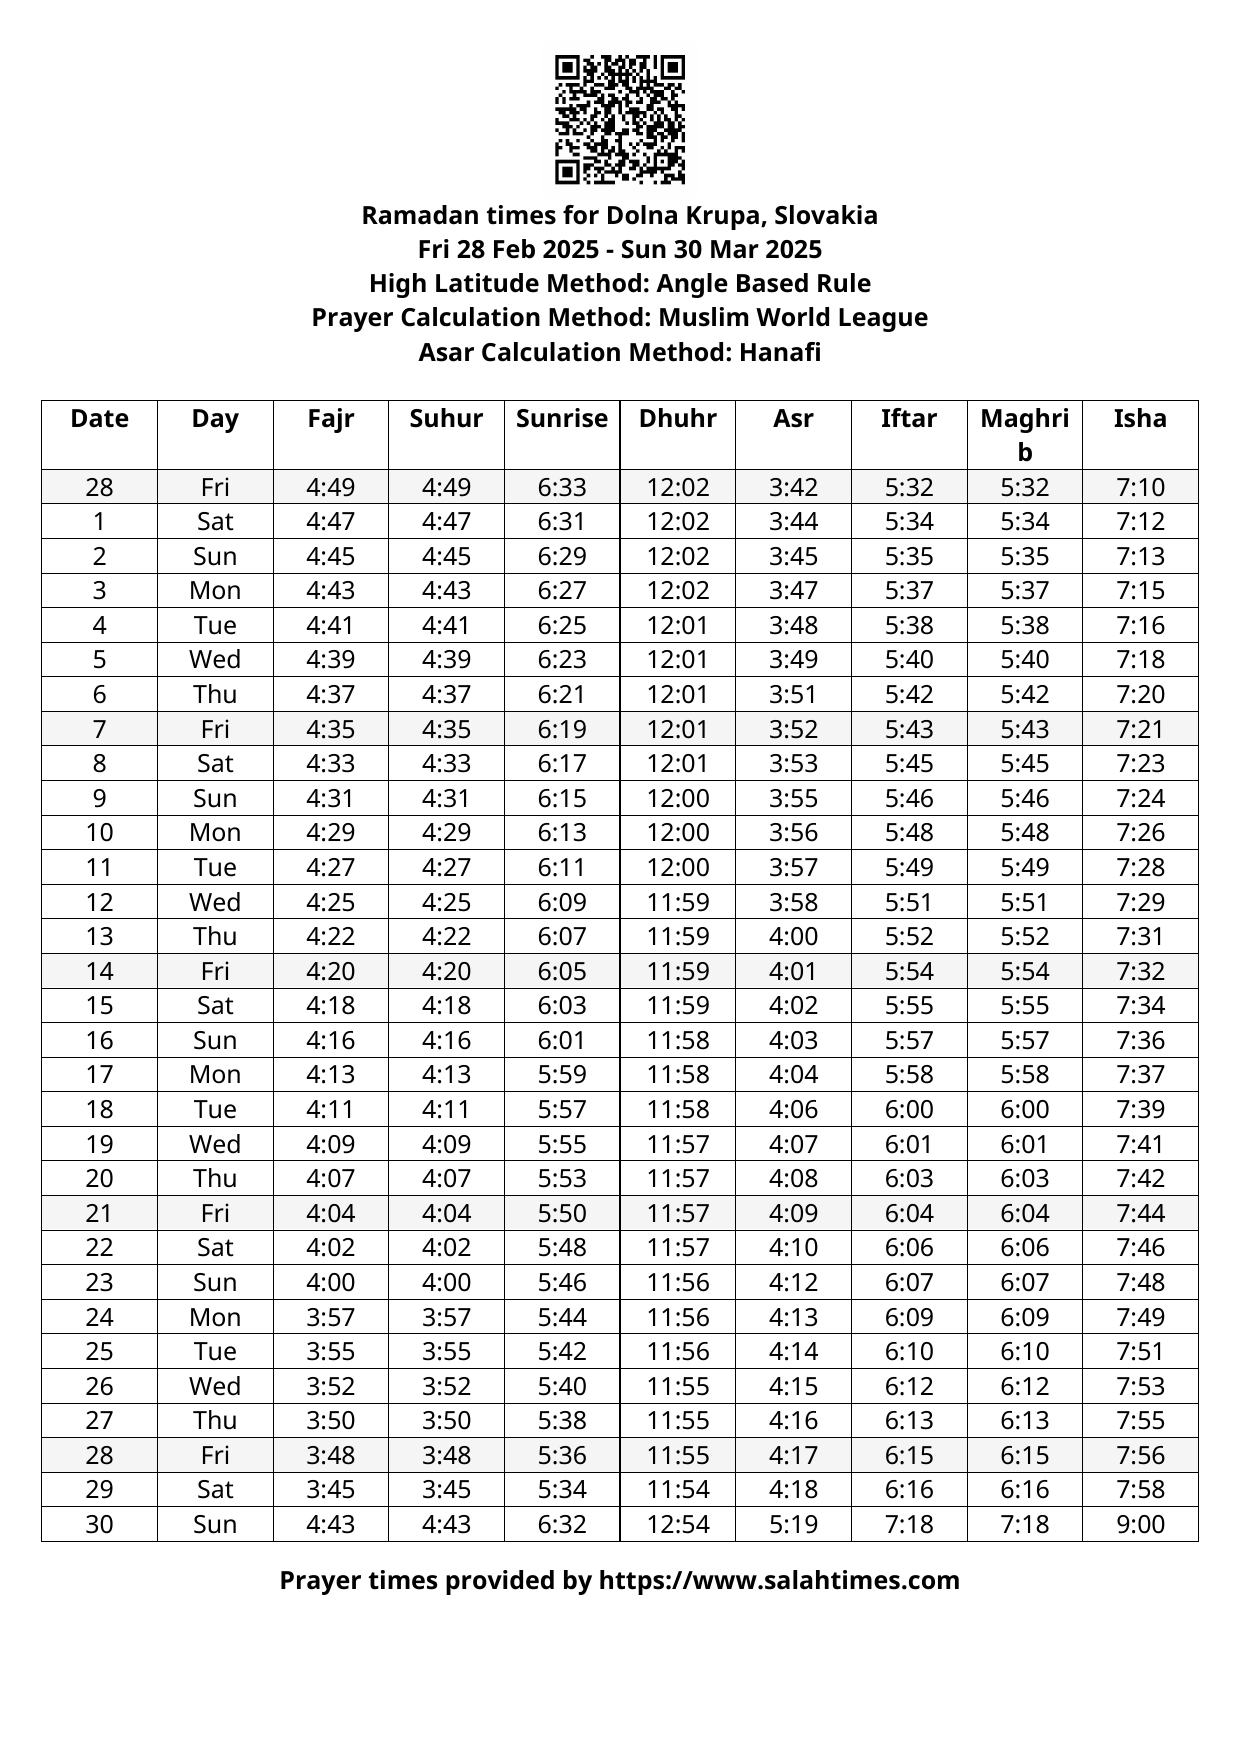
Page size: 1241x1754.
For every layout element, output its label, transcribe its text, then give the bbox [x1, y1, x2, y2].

table_cell 6:01 [505, 1023, 619, 1057]
table_cell 7:51 [1083, 1334, 1198, 1368]
table_cell 5:35 [852, 539, 967, 572]
table_cell Sat [158, 746, 273, 780]
table_cell 5:38 [852, 608, 967, 642]
table_cell 5:43 [852, 712, 967, 745]
table_cell Thu [158, 919, 273, 953]
table_cell 5:37 [968, 574, 1082, 607]
table_cell 4:08 [736, 1161, 851, 1195]
table_cell 7:41 [1083, 1127, 1198, 1160]
table_cell 3:57 [389, 1300, 504, 1333]
table_cell Wed [158, 1127, 273, 1160]
table_cell 4:04 [389, 1196, 504, 1229]
table_cell 3:50 [274, 1404, 388, 1437]
table_cell 7:12 [1083, 504, 1198, 538]
table_cell 12:02 [621, 470, 735, 503]
table_cell 4:01 [736, 954, 851, 987]
table_cell 28 [42, 1438, 157, 1472]
table_cell 4:09 [274, 1127, 388, 1160]
table_cell 5:57 [505, 1092, 619, 1126]
table_cell 6:09 [505, 885, 619, 918]
table_cell 6:09 [852, 1300, 967, 1333]
table_cell Sat [158, 989, 273, 1022]
text High Latitude Method: Angle Based Rule [42, 266, 1198, 300]
table_cell 5:55 [968, 989, 1082, 1022]
table_cell 7:28 [1083, 850, 1198, 884]
table_cell 7:53 [1083, 1369, 1198, 1402]
table_cell 11:58 [621, 1023, 735, 1057]
table_cell 4:39 [389, 643, 504, 676]
table_cell 9 [42, 781, 157, 814]
table_cell 11:58 [621, 1058, 735, 1091]
table_cell 9:00 [1083, 1507, 1198, 1541]
table_cell 12:00 [621, 850, 735, 884]
table_cell 4:16 [389, 1023, 504, 1057]
picture [542, 41, 699, 198]
table_cell 6:23 [505, 643, 619, 676]
table_cell 12:00 [621, 816, 735, 849]
table_cell Fri [158, 712, 273, 745]
table_cell 6:16 [968, 1473, 1082, 1506]
table_cell 3:55 [736, 781, 851, 814]
table_cell 7:39 [1083, 1092, 1198, 1126]
table_cell 7:32 [1083, 954, 1198, 987]
table_cell 12:01 [621, 608, 735, 642]
table_cell 11:59 [621, 919, 735, 953]
table_cell 12:00 [621, 781, 735, 814]
table_cell 7:58 [1083, 1473, 1198, 1506]
table_cell 5 [42, 643, 157, 676]
table_cell 2 [42, 539, 157, 572]
table_cell 5:55 [505, 1127, 619, 1160]
table_cell 3:50 [389, 1404, 504, 1437]
table_cell 6:03 [852, 1161, 967, 1195]
table_cell Thu [158, 1161, 273, 1195]
table_cell 4:31 [389, 781, 504, 814]
table_cell 5:46 [505, 1265, 619, 1299]
table_cell 5:42 [852, 677, 967, 711]
table_cell 19 [42, 1127, 157, 1160]
table_cell 4:07 [274, 1161, 388, 1195]
table_cell 4:49 [274, 470, 388, 503]
table_cell Fri [158, 954, 273, 987]
table_cell 5:57 [852, 1023, 967, 1057]
table_cell 3 [42, 574, 157, 607]
table_cell 5:52 [852, 919, 967, 953]
table_cell 3:53 [736, 746, 851, 780]
table_cell 5:58 [852, 1058, 967, 1091]
text Fri 28 Feb 2025 - Sun 30 Mar 2025 [42, 232, 1198, 266]
table_cell 5:42 [968, 677, 1082, 711]
table_cell 4:43 [389, 1507, 504, 1541]
table_cell 3:48 [736, 608, 851, 642]
table_cell 6:15 [968, 1438, 1082, 1472]
table_cell 3:49 [736, 643, 851, 676]
table_cell 6:04 [968, 1196, 1082, 1229]
table_cell 11:57 [621, 1231, 735, 1264]
table_cell Mon [158, 574, 273, 607]
table_cell 4:41 [389, 608, 504, 642]
table_cell 4:25 [274, 885, 388, 918]
table_cell 7:55 [1083, 1404, 1198, 1437]
table_cell 3:52 [389, 1369, 504, 1402]
table_cell 7:15 [1083, 574, 1198, 607]
table_cell 4:45 [389, 539, 504, 572]
table_cell 7:36 [1083, 1023, 1198, 1057]
table_cell 5:45 [968, 746, 1082, 780]
table_cell Sun [158, 1507, 273, 1541]
table_cell 6:27 [505, 574, 619, 607]
table_cell 6:17 [505, 746, 619, 780]
table_cell 4:13 [736, 1300, 851, 1333]
table_cell 6:06 [968, 1231, 1082, 1264]
table_cell 3:57 [736, 850, 851, 884]
table_cell 4:25 [389, 885, 504, 918]
table_cell 4:17 [736, 1438, 851, 1472]
text Prayer times provided by https://www.salahtimes.com [42, 1563, 1198, 1597]
table_cell 10 [42, 816, 157, 849]
table_cell 22 [42, 1231, 157, 1264]
table_cell 3:57 [274, 1300, 388, 1333]
table_cell 5:40 [505, 1369, 619, 1402]
table_cell 4:41 [274, 608, 388, 642]
table_cell 5:52 [968, 919, 1082, 953]
table_cell 11:59 [621, 989, 735, 1022]
table_cell 4:16 [274, 1023, 388, 1057]
table_cell 4:37 [389, 677, 504, 711]
table_cell 12:54 [621, 1507, 735, 1541]
table_cell Tue [158, 850, 273, 884]
table_cell 4:22 [389, 919, 504, 953]
table_cell 4:03 [736, 1023, 851, 1057]
table_cell 7:24 [1083, 781, 1198, 814]
table_cell 6:09 [968, 1300, 1082, 1333]
table_cell 5:40 [968, 643, 1082, 676]
table_header Sunrise [505, 401, 619, 469]
table_cell 4:13 [274, 1058, 388, 1091]
table_cell 7:18 [852, 1507, 967, 1541]
table_cell 4:11 [389, 1092, 504, 1126]
table_cell 11:57 [621, 1161, 735, 1195]
table_cell 6:01 [852, 1127, 967, 1160]
table_cell 7:23 [1083, 746, 1198, 780]
table_cell 7:34 [1083, 989, 1198, 1022]
table_cell 4:33 [274, 746, 388, 780]
table_cell 1 [42, 504, 157, 538]
table_cell 6:25 [505, 608, 619, 642]
table_cell 5:36 [505, 1438, 619, 1472]
table_cell 5:48 [505, 1231, 619, 1264]
table_cell 6:11 [505, 850, 619, 884]
table_header Maghrib [968, 401, 1082, 469]
table_cell 11:55 [621, 1404, 735, 1437]
table_cell 5:32 [968, 470, 1082, 503]
table_cell 4:09 [736, 1196, 851, 1229]
table_header Isha [1083, 401, 1198, 469]
table_cell 4:33 [389, 746, 504, 780]
table_cell 4:11 [274, 1092, 388, 1126]
table_header Fajr [274, 401, 388, 469]
table_cell 21 [42, 1196, 157, 1229]
table_cell 12 [42, 885, 157, 918]
table_cell 5:38 [968, 608, 1082, 642]
table_cell Tue [158, 608, 273, 642]
table_cell 20 [42, 1161, 157, 1195]
table_cell 3:48 [274, 1438, 388, 1472]
table_cell 24 [42, 1300, 157, 1333]
text Prayer Calculation Method: Muslim World League [42, 300, 1198, 334]
table_cell 12:01 [621, 643, 735, 676]
table_cell Sat [158, 504, 273, 538]
table_cell 5:46 [852, 781, 967, 814]
table_cell 4:02 [736, 989, 851, 1022]
table_cell 5:49 [852, 850, 967, 884]
table_cell 5:49 [968, 850, 1082, 884]
table_cell 4:35 [389, 712, 504, 745]
table_cell 6:15 [505, 781, 619, 814]
table_cell 6:03 [505, 989, 619, 1022]
table_cell 3:51 [736, 677, 851, 711]
table_cell 11:57 [621, 1196, 735, 1229]
table_cell 6:06 [852, 1231, 967, 1264]
table_cell 4:27 [389, 850, 504, 884]
table_cell Thu [158, 1404, 273, 1437]
table_cell 5:58 [968, 1058, 1082, 1091]
table_cell Wed [158, 885, 273, 918]
table_cell 11:57 [621, 1127, 735, 1160]
table_cell 4:47 [274, 504, 388, 538]
table_cell 3:47 [736, 574, 851, 607]
table_cell 3:48 [389, 1438, 504, 1472]
table_cell 18 [42, 1092, 157, 1126]
table_cell 7:16 [1083, 608, 1198, 642]
table_cell 25 [42, 1334, 157, 1368]
table_cell 3:52 [274, 1369, 388, 1402]
table_cell 12:01 [621, 712, 735, 745]
table_cell 15 [42, 989, 157, 1022]
table_cell 4:00 [274, 1265, 388, 1299]
table_cell 5:51 [968, 885, 1082, 918]
table_cell 5:57 [968, 1023, 1082, 1057]
table_cell 11:56 [621, 1334, 735, 1368]
table_cell 12:01 [621, 746, 735, 780]
table_cell 7:10 [1083, 470, 1198, 503]
table_cell 6:00 [968, 1092, 1082, 1126]
table_cell 11:54 [621, 1473, 735, 1506]
table_cell 5:54 [968, 954, 1082, 987]
table_cell 7:21 [1083, 712, 1198, 745]
table_cell Fri [158, 470, 273, 503]
table_cell 11:59 [621, 954, 735, 987]
table_cell Fri [158, 1196, 273, 1229]
table_cell 4:07 [389, 1161, 504, 1195]
table_cell 4:47 [389, 504, 504, 538]
table_cell 4:10 [736, 1231, 851, 1264]
table_cell 26 [42, 1369, 157, 1402]
table_cell 4:43 [274, 574, 388, 607]
table_cell 6:33 [505, 470, 619, 503]
table_cell 7:44 [1083, 1196, 1198, 1229]
table_cell 4:04 [274, 1196, 388, 1229]
table_cell Sun [158, 781, 273, 814]
table_cell 4:43 [274, 1507, 388, 1541]
table_cell 5:40 [852, 643, 967, 676]
table_cell 6:04 [852, 1196, 967, 1229]
table_cell Sat [158, 1231, 273, 1264]
table_cell 4:09 [389, 1127, 504, 1160]
table_cell 12:02 [621, 574, 735, 607]
table_cell 5:46 [968, 781, 1082, 814]
table_cell 3:55 [389, 1334, 504, 1368]
table_cell 3:44 [736, 504, 851, 538]
table_cell 5:34 [852, 504, 967, 538]
table_cell 30 [42, 1507, 157, 1541]
table_cell 4:15 [736, 1369, 851, 1402]
table_cell 12:02 [621, 539, 735, 572]
table_cell 7:56 [1083, 1438, 1198, 1472]
table_cell 11:59 [621, 885, 735, 918]
table_cell 6:31 [505, 504, 619, 538]
table_cell 27 [42, 1404, 157, 1437]
table_cell 4:35 [274, 712, 388, 745]
table_cell 7:42 [1083, 1161, 1198, 1195]
table_cell 5:32 [852, 470, 967, 503]
table_cell 4:45 [274, 539, 388, 572]
table_cell 4:37 [274, 677, 388, 711]
table_cell Thu [158, 677, 273, 711]
table_cell 3:45 [736, 539, 851, 572]
table_cell 6:00 [852, 1092, 967, 1126]
table_cell 7:48 [1083, 1265, 1198, 1299]
table_cell 4:00 [736, 919, 851, 953]
table_cell 6:10 [968, 1334, 1082, 1368]
table_cell 3:42 [736, 470, 851, 503]
table_cell 4:20 [389, 954, 504, 987]
table_cell 4:18 [389, 989, 504, 1022]
table_cell 8 [42, 746, 157, 780]
table_cell Mon [158, 1058, 273, 1091]
table_cell 12:02 [621, 504, 735, 538]
table_cell 5:59 [505, 1058, 619, 1091]
table_header Asr [736, 401, 851, 469]
table_cell 11:56 [621, 1300, 735, 1333]
table_cell Sun [158, 1265, 273, 1299]
table_cell Sat [158, 1473, 273, 1506]
table_cell 5:34 [968, 504, 1082, 538]
table_cell 5:48 [968, 816, 1082, 849]
table_cell Tue [158, 1334, 273, 1368]
table_cell 6:13 [852, 1404, 967, 1437]
table_cell Fri [158, 1438, 273, 1472]
table_cell 3:45 [274, 1473, 388, 1506]
table_cell 7:20 [1083, 677, 1198, 711]
table_cell 4:06 [736, 1092, 851, 1126]
table_cell 4:29 [389, 816, 504, 849]
table_cell 5:50 [505, 1196, 619, 1229]
table_cell 7:18 [968, 1507, 1082, 1541]
table_cell 4:39 [274, 643, 388, 676]
table_cell 6:07 [505, 919, 619, 953]
table_cell 6:01 [968, 1127, 1082, 1160]
table_cell 5:55 [852, 989, 967, 1022]
table_cell 4:04 [736, 1058, 851, 1091]
table_cell 14 [42, 954, 157, 987]
table_cell 13 [42, 919, 157, 953]
table_cell 4:31 [274, 781, 388, 814]
table_cell 11:55 [621, 1438, 735, 1472]
text Asar Calculation Method: Hanafi [42, 334, 1198, 368]
table_cell 7:31 [1083, 919, 1198, 953]
table_cell 6:05 [505, 954, 619, 987]
table_cell 5:42 [505, 1334, 619, 1368]
table_cell 4:02 [274, 1231, 388, 1264]
table_cell 7:29 [1083, 885, 1198, 918]
table_cell 3:56 [736, 816, 851, 849]
table_cell Sun [158, 1023, 273, 1057]
table_cell 4:20 [274, 954, 388, 987]
table_cell Wed [158, 1369, 273, 1402]
table_cell 11 [42, 850, 157, 884]
table_cell 6:16 [852, 1473, 967, 1506]
table_cell 16 [42, 1023, 157, 1057]
table_cell 3:55 [274, 1334, 388, 1368]
table_cell 5:48 [852, 816, 967, 849]
table_cell 5:45 [852, 746, 967, 780]
table_cell 7:13 [1083, 539, 1198, 572]
table_cell 6:13 [505, 816, 619, 849]
table_cell 6:12 [968, 1369, 1082, 1402]
table_cell 11:58 [621, 1092, 735, 1126]
table_cell Tue [158, 1092, 273, 1126]
text Ramadan times for Dolna Krupa, Slovakia [42, 198, 1198, 232]
table_cell 4:14 [736, 1334, 851, 1368]
table_cell 4:12 [736, 1265, 851, 1299]
table_cell 5:35 [968, 539, 1082, 572]
table_cell 7:46 [1083, 1231, 1198, 1264]
table_cell 4:07 [736, 1127, 851, 1160]
table_cell 4:00 [389, 1265, 504, 1299]
table_cell 6:15 [852, 1438, 967, 1472]
table_cell 23 [42, 1265, 157, 1299]
table_cell Sun [158, 539, 273, 572]
table_cell 6:21 [505, 677, 619, 711]
table_cell 5:54 [852, 954, 967, 987]
table_cell 6:32 [505, 1507, 619, 1541]
table_cell 4:18 [736, 1473, 851, 1506]
table_cell 5:43 [968, 712, 1082, 745]
table_cell 3:45 [389, 1473, 504, 1506]
table_cell 4:22 [274, 919, 388, 953]
table_cell 5:38 [505, 1404, 619, 1437]
table_cell 4:29 [274, 816, 388, 849]
table_cell 6:07 [852, 1265, 967, 1299]
table_cell 5:34 [505, 1473, 619, 1506]
table_header Date [42, 401, 157, 469]
table_cell 4:27 [274, 850, 388, 884]
table_cell 5:19 [736, 1507, 851, 1541]
table_cell 3:58 [736, 885, 851, 918]
table_cell 7:26 [1083, 816, 1198, 849]
table_cell 4:13 [389, 1058, 504, 1091]
table_cell Mon [158, 1300, 273, 1333]
table_header Day [158, 401, 273, 469]
table_cell 5:53 [505, 1161, 619, 1195]
table_cell 6:03 [968, 1161, 1082, 1195]
table_cell 6:07 [968, 1265, 1082, 1299]
table_cell 11:55 [621, 1369, 735, 1402]
table_cell 4:02 [389, 1231, 504, 1264]
table_cell 5:44 [505, 1300, 619, 1333]
table_cell 7:49 [1083, 1300, 1198, 1333]
table_cell 6:13 [968, 1404, 1082, 1437]
table_cell 4:43 [389, 574, 504, 607]
table_cell 5:37 [852, 574, 967, 607]
table_cell 6 [42, 677, 157, 711]
table_cell 12:01 [621, 677, 735, 711]
table_cell 7 [42, 712, 157, 745]
table_header Suhur [389, 401, 504, 469]
table_cell 6:12 [852, 1369, 967, 1402]
table_cell 4 [42, 608, 157, 642]
table_cell 4:18 [274, 989, 388, 1022]
table_cell 4:16 [736, 1404, 851, 1437]
table_cell 3:52 [736, 712, 851, 745]
table_cell 6:10 [852, 1334, 967, 1368]
table_cell 5:51 [852, 885, 967, 918]
table_cell 28 [42, 470, 157, 503]
table_cell 7:18 [1083, 643, 1198, 676]
table_cell 6:29 [505, 539, 619, 572]
table_header Dhuhr [621, 401, 735, 469]
table_cell Mon [158, 816, 273, 849]
table_cell 17 [42, 1058, 157, 1091]
table_cell 11:56 [621, 1265, 735, 1299]
table_cell 7:37 [1083, 1058, 1198, 1091]
table_header Iftar [852, 401, 967, 469]
table_cell 29 [42, 1473, 157, 1506]
table_cell 6:19 [505, 712, 619, 745]
table_cell 4:49 [389, 470, 504, 503]
table_cell Wed [158, 643, 273, 676]
